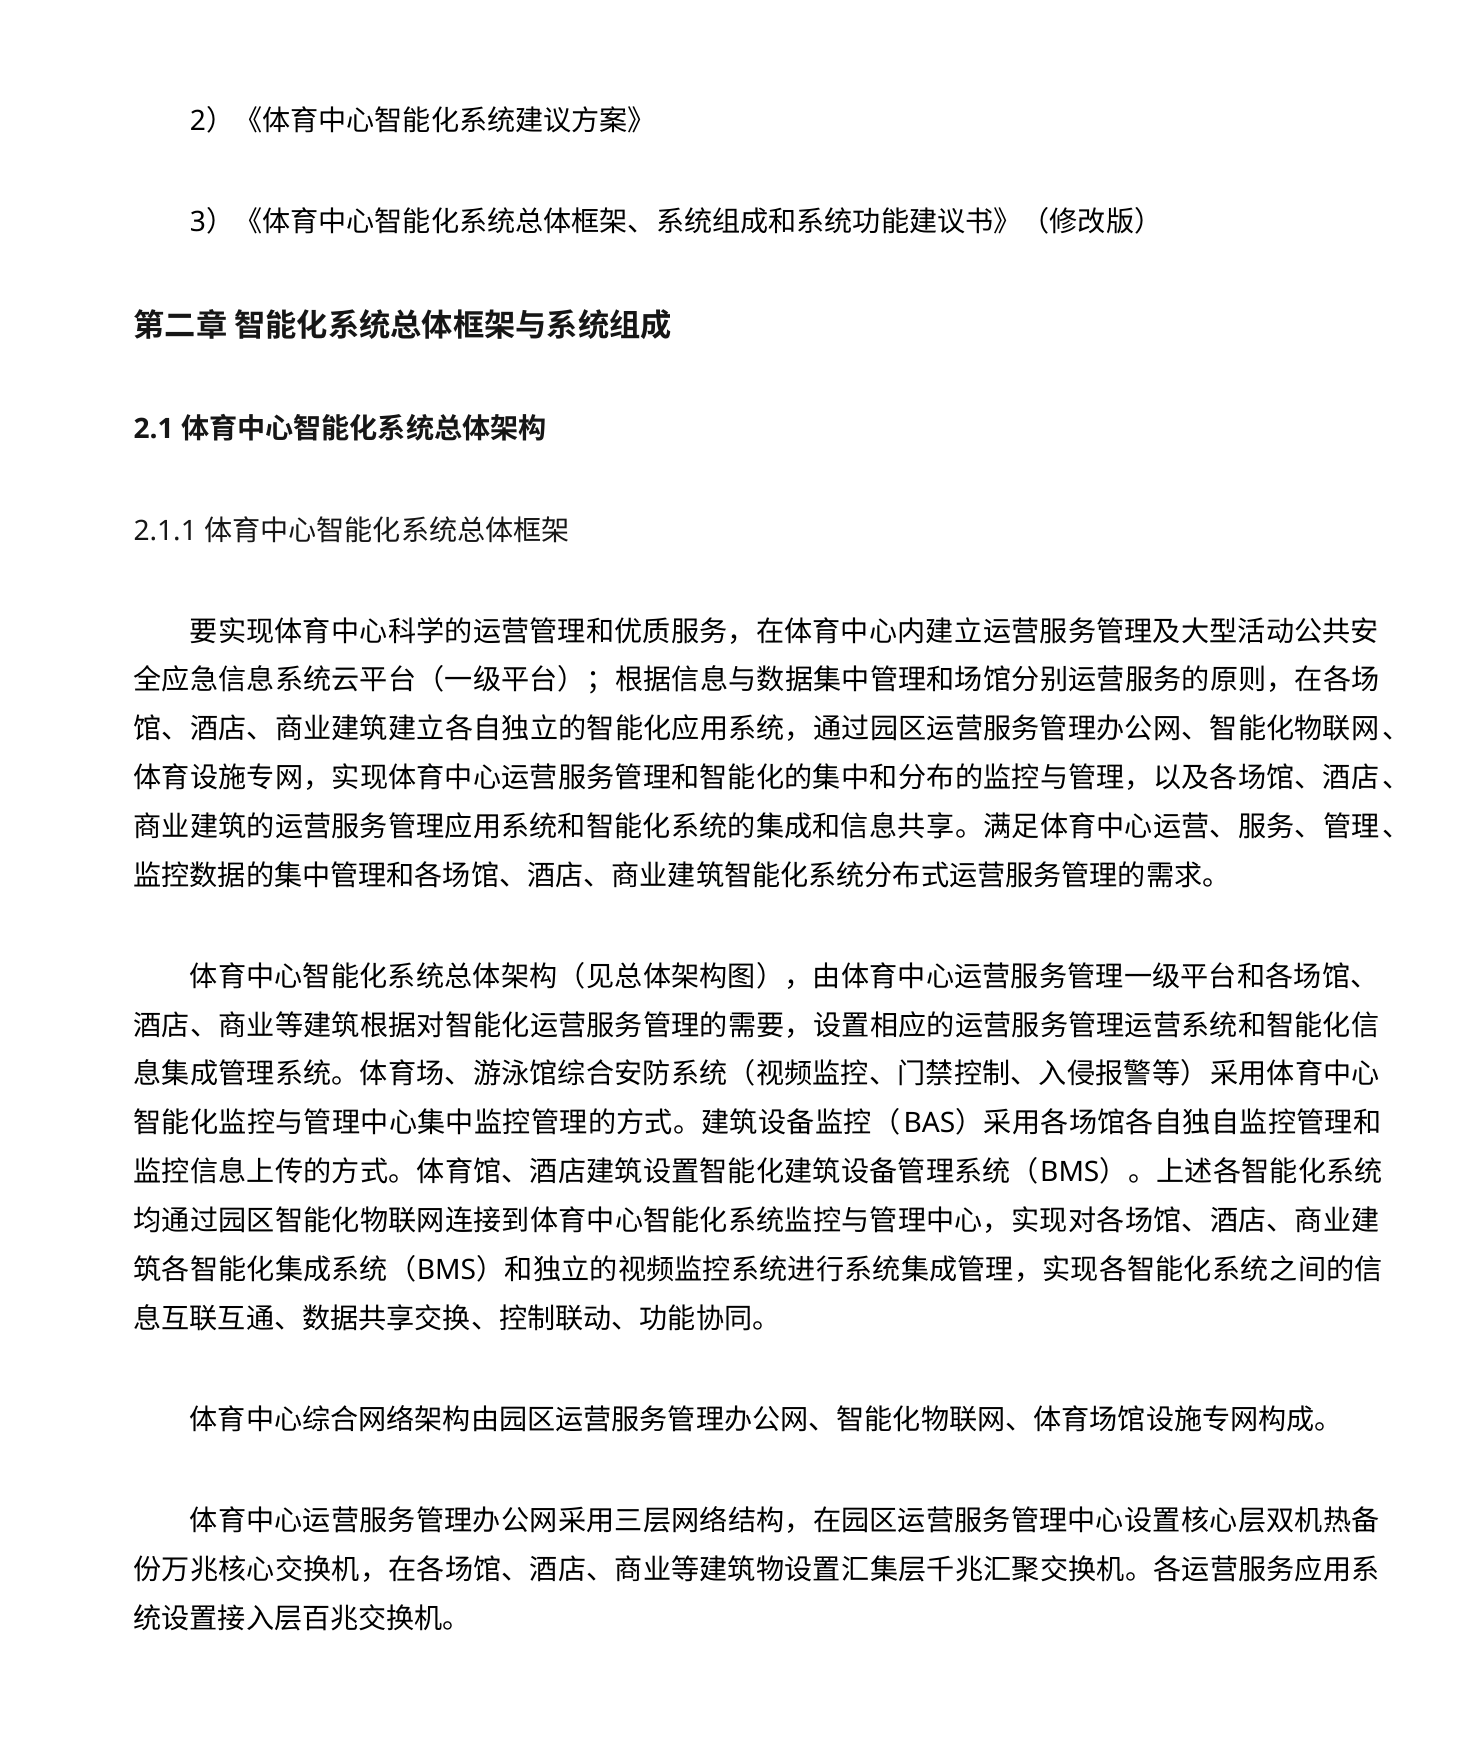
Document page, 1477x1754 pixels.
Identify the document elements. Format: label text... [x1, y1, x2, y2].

text 体育中心运营服务管理办公网采用三层网络结构，在园区运营服务管理中心设置核心层双机热备份万兆核心交换机，在各场馆、酒店、商业等建筑物设置汇集层千兆汇聚交换机。各运营服务应用系统设置接入层百兆交换机。 [133, 1498, 1383, 1636]
text 3）《体育中心智能化系统总体框架、系统组成和系统功能建议书》（修改版） [133, 199, 1383, 240]
text 2.1 体育中心智能化系统总体架构 [133, 406, 1383, 447]
text 体育中心综合网络架构由园区运营服务管理办公网、智能化物联网、体育场馆设施专网构成。 [133, 1397, 1383, 1437]
text 2.1.1 体育中心智能化系统总体框架 [133, 507, 1383, 548]
text 要实现体育中心科学的运营管理和优质服务，在体育中心内建立运营服务管理及大型活动公共安全应急信息系统云平台（一级平台）；根据信息与数据集中管理和场馆分别运营服务的原则，在各场馆、酒店、商业建筑建立各自独立的智能化应用系统，通过园区运营服务管理办公网、智能化物联网、体育设施专网，实现体育中心运营服务管理和智能化的集中和分布的监控与管理，以及各场馆、酒店、商业建筑的运营服务管理应用系统和智能化系统的集成和信息共享。满足体育中心运营、服务、管理、监控数据的集中管理和各场馆、酒店、商业建筑智能化系统分布式运营服务管理的需求。 [133, 608, 1383, 893]
text 体育中心智能化系统总体架构（见总体架构图），由体育中心运营服务管理一级平台和各场馆、酒店、商业等建筑根据对智能化运营服务管理的需要，设置相应的运营服务管理运营系统和智能化信息集成管理系统。体育场、游泳馆综合安防系统（视频监控、门禁控制、入侵报警等）采用体育中心智能化监控与管理中心集中监控管理的方式。建筑设备监控（BAS）采用各场馆各自独自监控管理和监控信息上传的方式。体育馆、酒店建筑设置智能化建筑设备管理系统（BMS）。上述各智能化系统均通过园区智能化物联网连接到体育中心智能化系统监控与管理中心，实现对各场馆、酒店、商业建筑各智能化集成系统（BMS）和独立的视频监控系统进行系统集成管理，实现各智能化系统之间的信息互联互通、数据共享交换、控制联动、功能协同。 [133, 953, 1383, 1337]
text 2）《体育中心智能化系统建议方案》 [133, 98, 1383, 139]
text 第二章 智能化系统总体框架与系统组成 [133, 300, 1383, 345]
